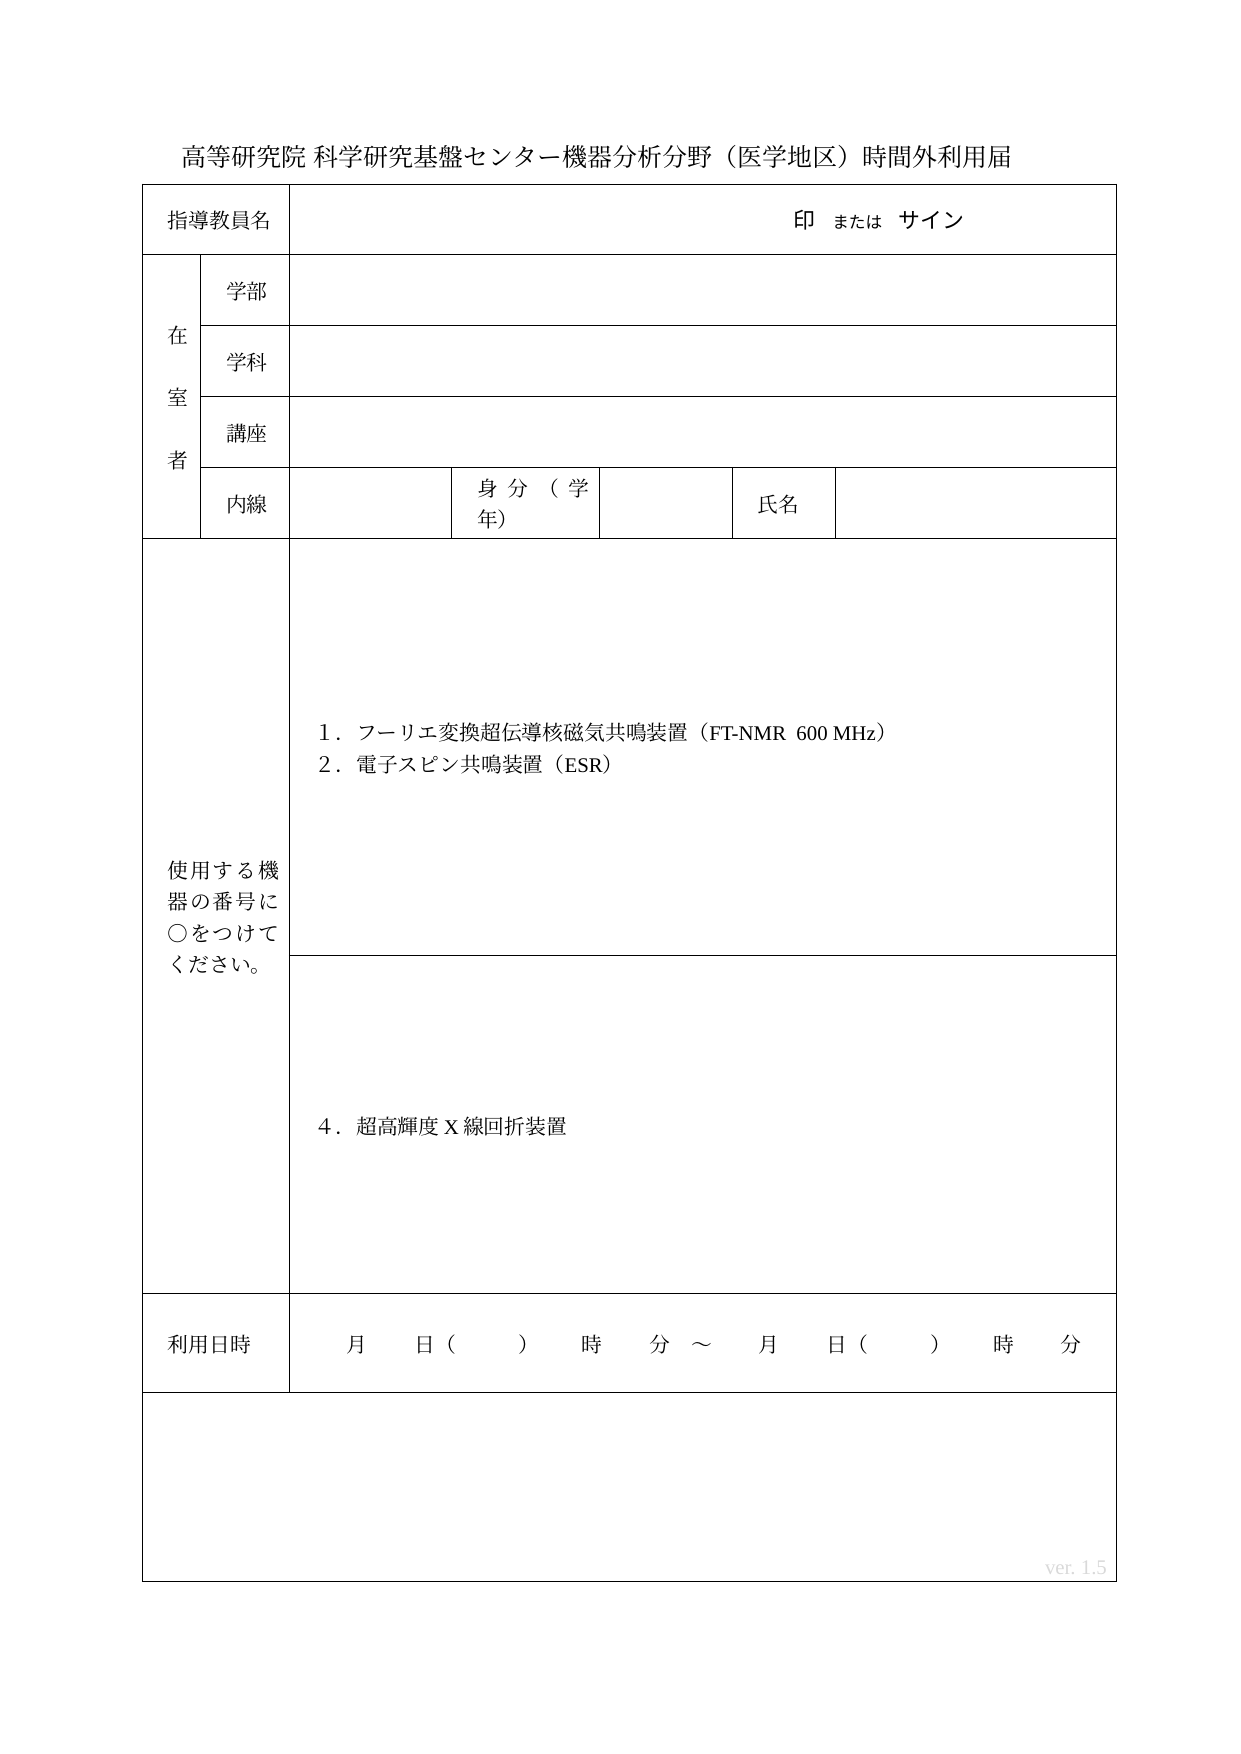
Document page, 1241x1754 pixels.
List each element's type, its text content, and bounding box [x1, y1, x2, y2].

table_cell [290, 397, 1116, 467]
table_cell [290, 468, 451, 538]
table_cell 氏名 [733, 468, 835, 538]
table_cell 月 日（ ） 時 分 ～ 月 日（ ） 時 分 [290, 1294, 1116, 1392]
table_cell 講座 [201, 397, 289, 467]
table_cell 内線 [201, 468, 289, 538]
table_cell ver. 1.5 [143, 1393, 1116, 1581]
table_cell 利用日時 [143, 1294, 289, 1392]
table_header 指導教員名 [143, 185, 289, 254]
table_cell [836, 468, 1116, 538]
table_cell ４．超高輝度X線回折装置 [290, 956, 1116, 1293]
table_cell 在 室 者 [143, 255, 200, 538]
table_header 印 または サイン [290, 185, 1116, 254]
text 高等研究院 科学研究基盤センター機器分析分野（医学地区）時間外利用届 [156, 142, 1098, 173]
table_cell [290, 255, 1116, 325]
table_cell 学科 [201, 326, 289, 396]
table_cell 身分（学年） [452, 468, 599, 538]
table_cell 学部 [201, 255, 289, 325]
table_cell １．フーリエ変換超伝導核磁気共鳴装置（FT-NMR 600 MHz） ２．電子スピン共鳴装置（ESR） [290, 539, 1116, 955]
table_cell [600, 468, 732, 538]
table_cell 使用する機 器の番号に○をつけてください。 [143, 539, 289, 1293]
table_cell [290, 326, 1116, 396]
